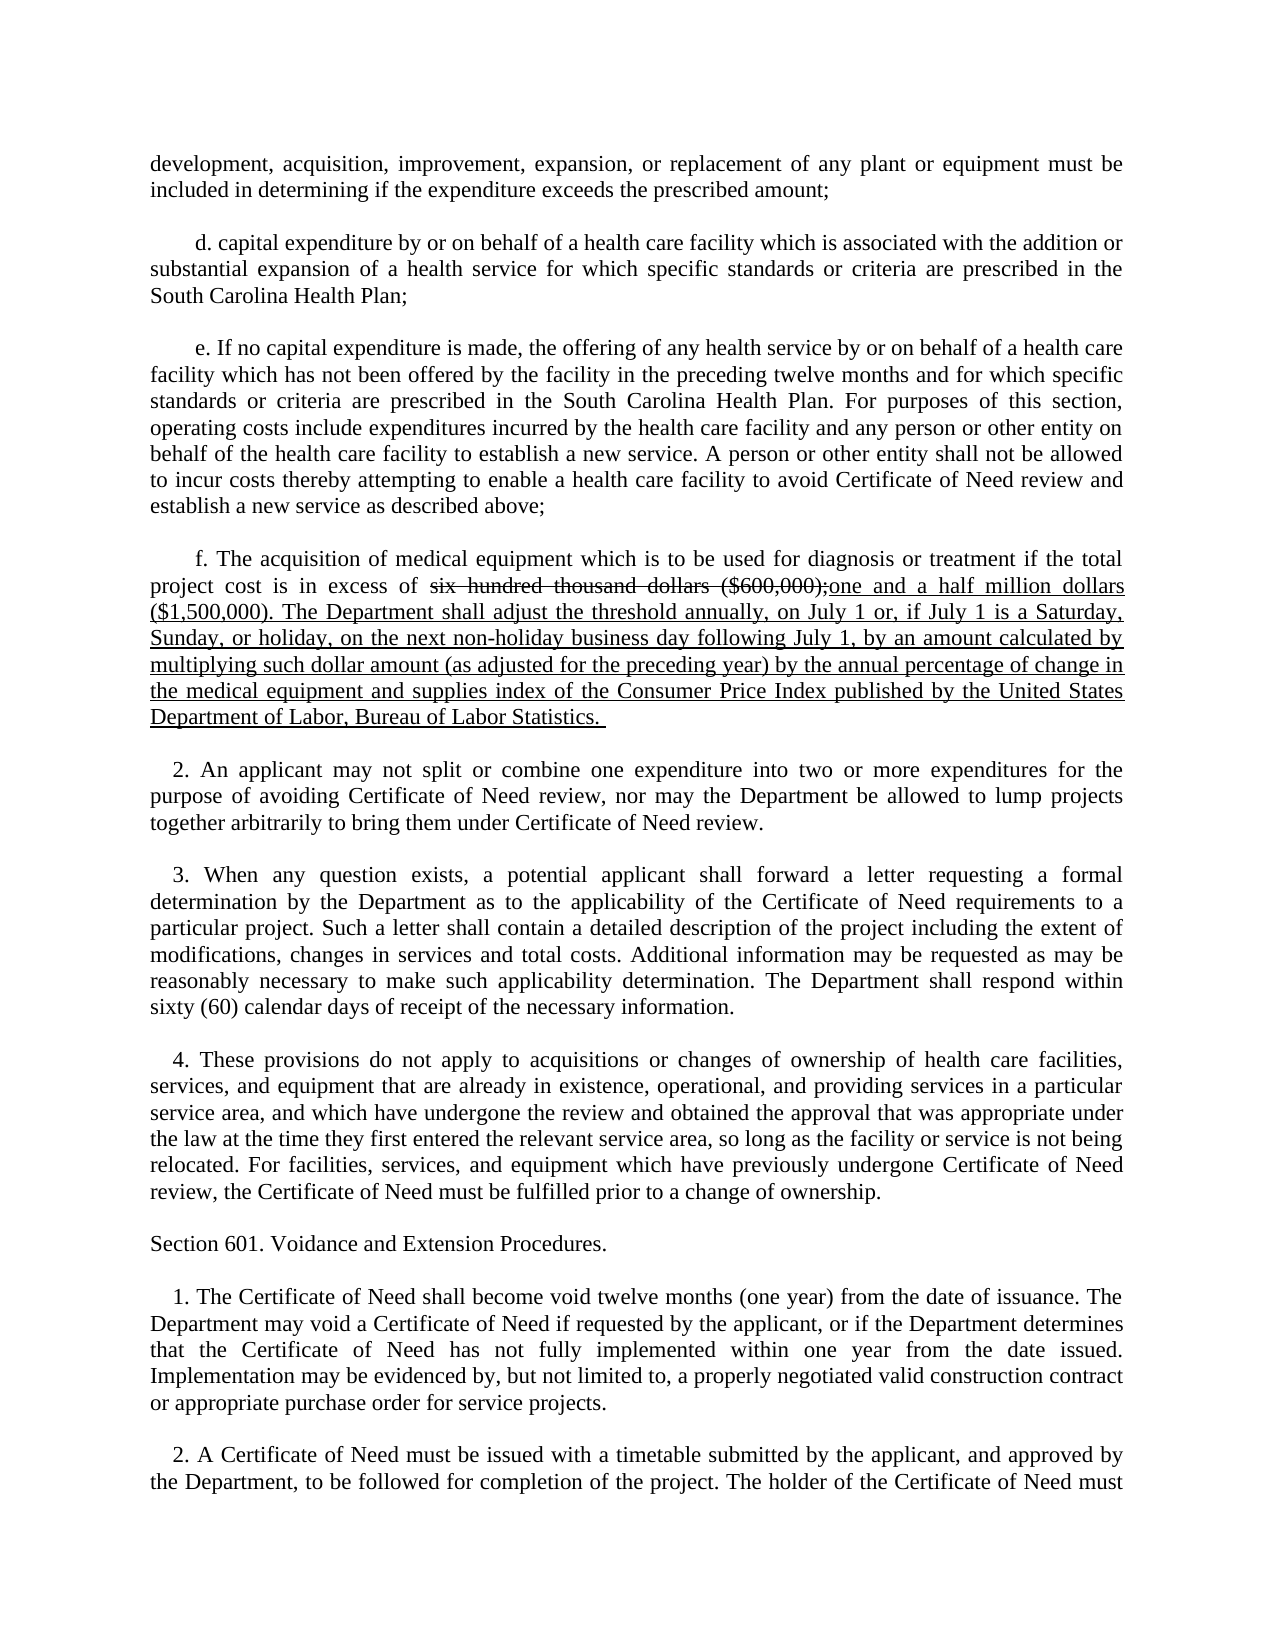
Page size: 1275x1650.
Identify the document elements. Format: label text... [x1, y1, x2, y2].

text 1. The Certificate of Need shall become void twelve months (one year) from the date of issuance. The Department may void a Certificate of Need if requested by the applicant, or if the Department determines that the Certificate of Need has not fully implemented within one year from the date issued. Implementation may be evidenced by, but not limited to, a properly negotiated valid construction contract or appropriate purchase order for service projects. [150, 1283, 1125, 1415]
text e. If no capital expenditure is made, the offering of any health service by or on behalf of a health care facility which has not been offered by the facility in the preceding twelve months and for which specific standards or criteria are prescribed in the South Carolina Health Plan. For purposes of this section, operating costs include expenditures incurred by the health care facility and any person or other entity on behalf of the health care facility to establish a new service. A person or other entity shall not be allowed to incur costs thereby attempting to enable a health care facility to avoid Certificate of Need review and establish a new service as described above; [150, 334, 1125, 519]
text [150, 1441, 1125, 1494]
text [150, 150, 1125, 203]
text 3. When any question exists, a potential applicant shall forward a letter requesting a formal determination by the Department as to the applicability of the Certificate of Need requirements to a particular project. Such a letter shall contain a detailed description of the project including the extent of modifications, changes in services and total costs. Additional information may be requested as may be reasonably necessary to make such applicability determination. The Department shall respond within sixty (60) calendar days of receipt of the necessary information. [150, 862, 1125, 1020]
text 2. An applicant may not split or combine one expenditure into two or more expenditures for the purpose of avoiding Certificate of Need review, nor may the Department be allowed to lump projects together arbitrarily to bring them under Certificate of Need review. [150, 756, 1125, 835]
text 4. These provisions do not apply to acquisitions or changes of ownership of health care facilities, services, and equipment that are already in existence, operational, and providing services in a particular service area, and which have undergone the review and obtained the approval that was appropriate under the law at the time they first entered the relevant service area, so long as the facility or service is not being relocated. For facilities, services, and equipment which have previously undergone Certificate of Need review, the Certificate of Need must be fulfilled prior to a change of ownership. [150, 1046, 1125, 1204]
text f. The acquisition of medical equipment which is to be used for diagnosis or treatment if the total project cost is in excess of six hundred thousand dollars ($600,000);one and a half million dollars ($1,500,000). The Department shall adjust the threshold annually, on July 1 or, if July 1 is a Saturday, Sunday, or holiday, on the next non-holiday business day following July 1, by an amount calculated by multiplying such dollar amount (as adjusted for the preceding year) by the annual percentage of change in the medical equipment and supplies index of the Consumer Price Index published by the United States Department of Labor, Bureau of Labor Statistics. [150, 545, 1125, 674]
text d. capital expenditure by or on behalf of a health care facility which is associated with the addition or substantial expansion of a health service for which specific standards or criteria are prescribed in the South Carolina Health Plan; [150, 229, 1125, 308]
text Section 601. Voidance and Extension Procedures. [150, 1231, 1125, 1257]
